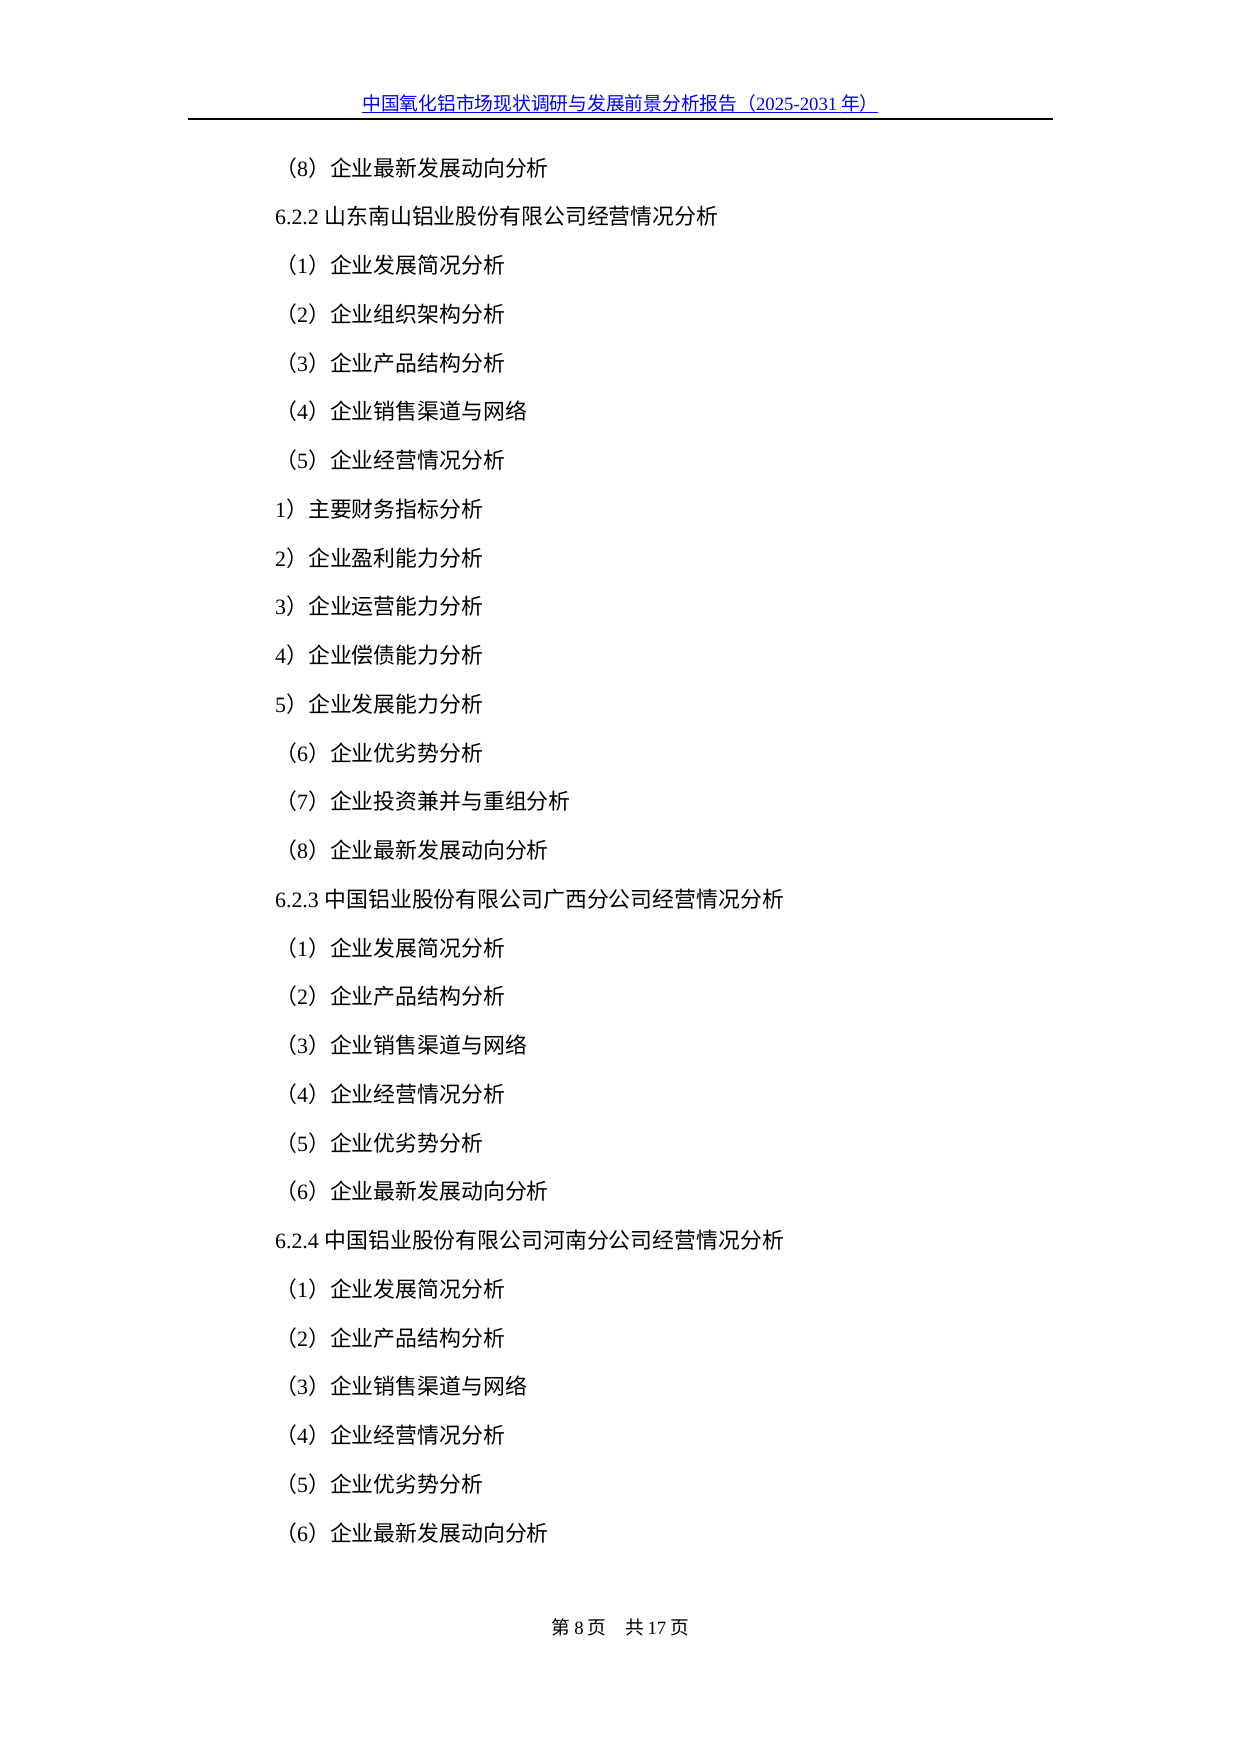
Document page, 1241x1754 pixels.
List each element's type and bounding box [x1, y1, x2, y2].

text [187, 150, 1053, 1548]
